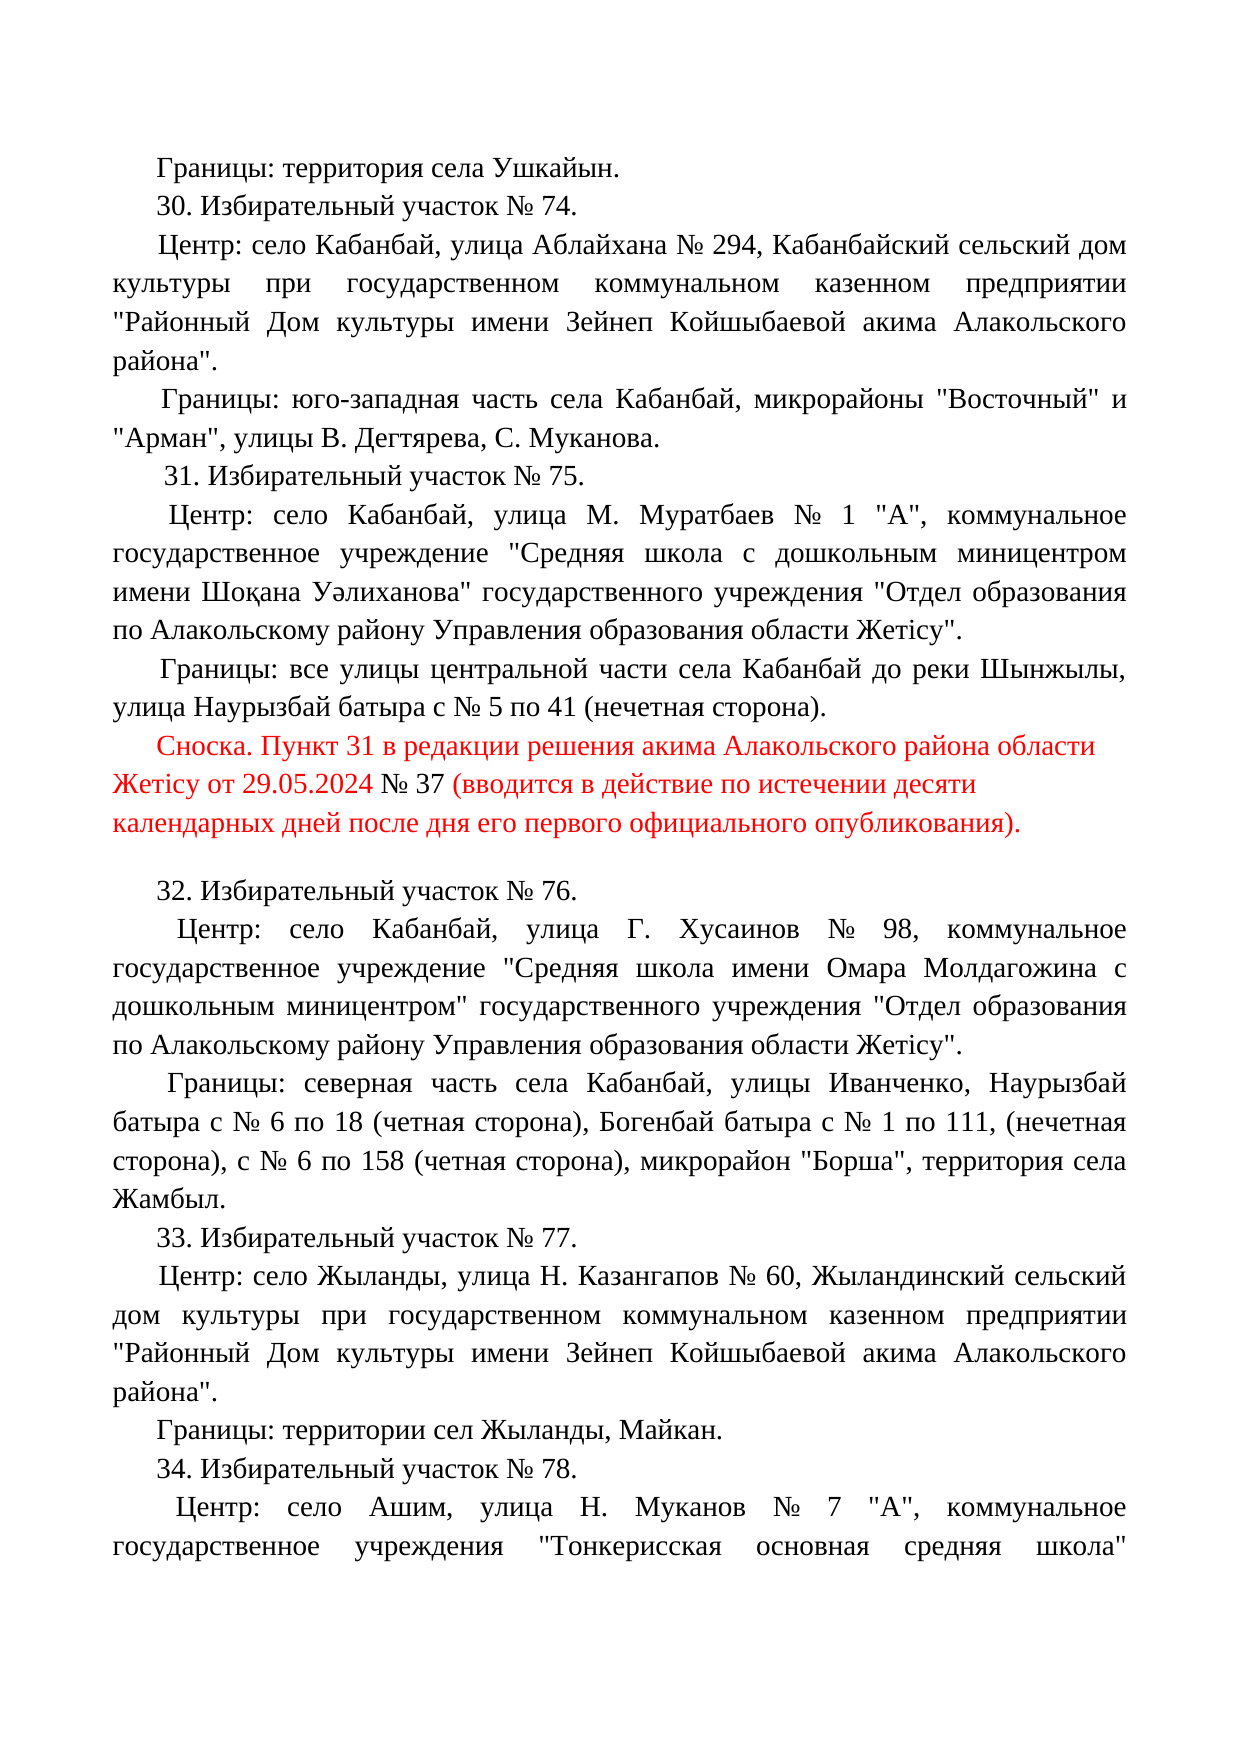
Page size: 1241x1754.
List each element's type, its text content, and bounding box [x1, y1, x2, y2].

text Границы: северная часть села Кабанбай, улицы Иванченко, Наурызбай батыра с № 6 по 18 (четная сторона), Богенбай батыра с № 1 по 111, (нечетная сторона), с № 6 по 158 (четная сторона), микрорайон "Борша", территория села Жамбыл. [112, 1066, 1128, 1215]
text Границы: все улицы центральной части села Кабанбай до реки Шынжылы, улица Наурызбай батыра с № 5 по 41 (нечетная сторона). [112, 651, 1128, 723]
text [112, 1489, 1128, 1562]
text Сноска. Пункт 31 в редакции решения акима Алакольского района области Жетісу от 29.05.2024 № 37 (вводится в действие по истечении десяти календарных дней после дня его первого официального опубликования). [112, 728, 1128, 869]
text 32. Избирательный участок № 76. [112, 873, 1128, 906]
text 30. Избирательный участок № 74. [112, 188, 1128, 222]
text Центр: село Кабанбай, улица Аблайхана № 294, Кабанбайский сельский дом культуры при государственном коммунальном казенном предприятии "Районный Дом культуры имени Зейнеп Койшыбаевой акима Алакольского района". [112, 227, 1128, 376]
text Центр: село Кабанбай, улица Г. Хусаинов № 98, коммунальное государственное учреждение "Средняя школа имени Омара Молдагожина с дошкольным миницентром" государственного учреждения "Отдел образования по Алакольскому району Управления образования области Жетісу". [112, 911, 1128, 1061]
text 31. Избирательный участок № 75. [112, 458, 1128, 492]
text Границы: территория села Ушкайын. [112, 150, 1128, 183]
text 34. Избирательный участок № 78. [112, 1451, 1128, 1484]
text Центр: село Жыланды, улица Н. Казангапов № 60, Жыландинский сельский дом культуры при государственном коммунальном казенном предприятии "Районный Дом культуры имени Зейнеп Койшыбаевой акима Алакольского района". [112, 1258, 1128, 1407]
text Центр: село Кабанбай, улица М. Муратбаев № 1 "А", коммунальное государственное учреждение "Средняя школа с дошкольным миницентром имени Шоқана Уәлиханова" государственного учреждения "Отдел образования по Алакольскому району Управления образования области Жетісу". [112, 497, 1128, 646]
text Границы: территории сел Жыланды, Майкан. [112, 1412, 1128, 1446]
text 33. Избирательный участок № 77. [112, 1220, 1128, 1253]
text Границы: юго-западная часть села Кабанбай, микрорайоны "Восточный" и "Арман", улицы В. Дегтярева, С. Муканова. [112, 381, 1128, 453]
